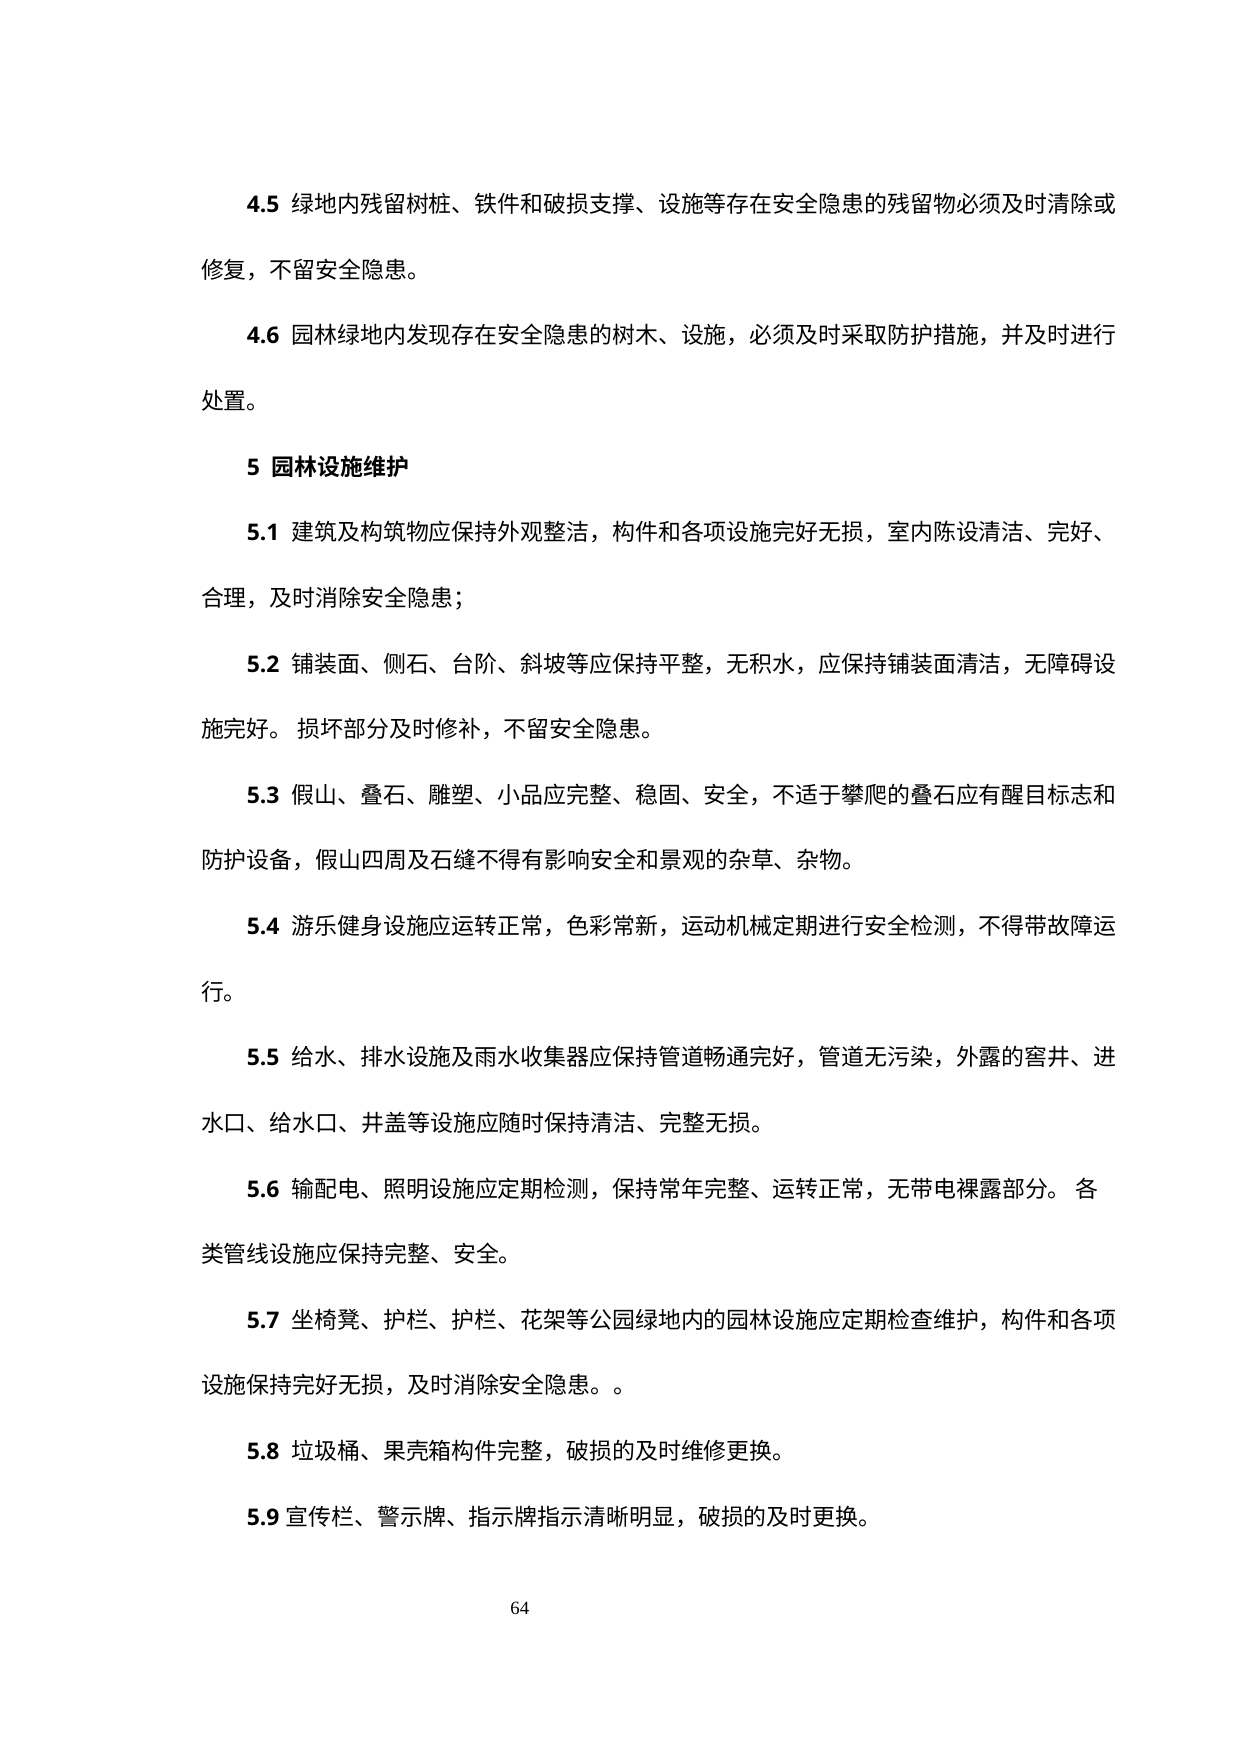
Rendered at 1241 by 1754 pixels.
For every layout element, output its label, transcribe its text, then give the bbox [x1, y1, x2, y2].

text 5.3 假山、叠石、雕塑、小品应完整、稳固、安全，不适于攀爬的叠石应有醒目标志和防护设备，假山四周及石缝不得有影响安全和景观的杂草、杂物。 [201, 761, 1120, 892]
text 5.8 垃圾桶、果壳箱构件完整，破损的及时维修更换。 [201, 1417, 1120, 1482]
text 5.6 输配电、照明设施应定期检测，保持常年完整、运转正常，无带电裸露部分。 各类管线设施应保持完整、安全。 [201, 1154, 1120, 1286]
text 4.6 园林绿地内发现存在安全隐患的树木、设施，必须及时采取防护措施，并及时进行处置。 [201, 301, 1120, 432]
text 5.2 铺装面、侧石、台阶、斜坡等应保持平整，无积水，应保持铺装面清洁，无障碍设施完好。 损坏部分及时修补，不留安全隐患。 [201, 629, 1120, 761]
text 5.1 建筑及构筑物应保持外观整洁，构件和各项设施完好无损，室内陈设清洁、完好、合理，及时消除安全隐患； [201, 498, 1120, 629]
text 5.7 坐椅凳、护栏、护栏、花架等公园绿地内的园林设施应定期检查维护，构件和各项设施保持完好无损，及时消除安全隐患。。 [201, 1286, 1120, 1417]
text 5.4 游乐健身设施应运转正常，色彩常新，运动机械定期进行安全检测，不得带故障运行。 [201, 892, 1120, 1023]
text 5 园林设施维护 [201, 432, 1120, 498]
text 5.9 宣传栏、警示牌、指示牌指示清晰明显，破损的及时更换。 [201, 1482, 1120, 1548]
text 4.5 绿地内残留树桩、铁件和破损支撑、设施等存在安全隐患的残留物必须及时清除或修复，不留安全隐患。 [201, 170, 1120, 301]
text 5.5 给水、排水设施及雨水收集器应保持管道畅通完好，管道无污染，外露的窖井、进水口、给水口、井盖等设施应随时保持清洁、完整无损。 [201, 1023, 1120, 1154]
